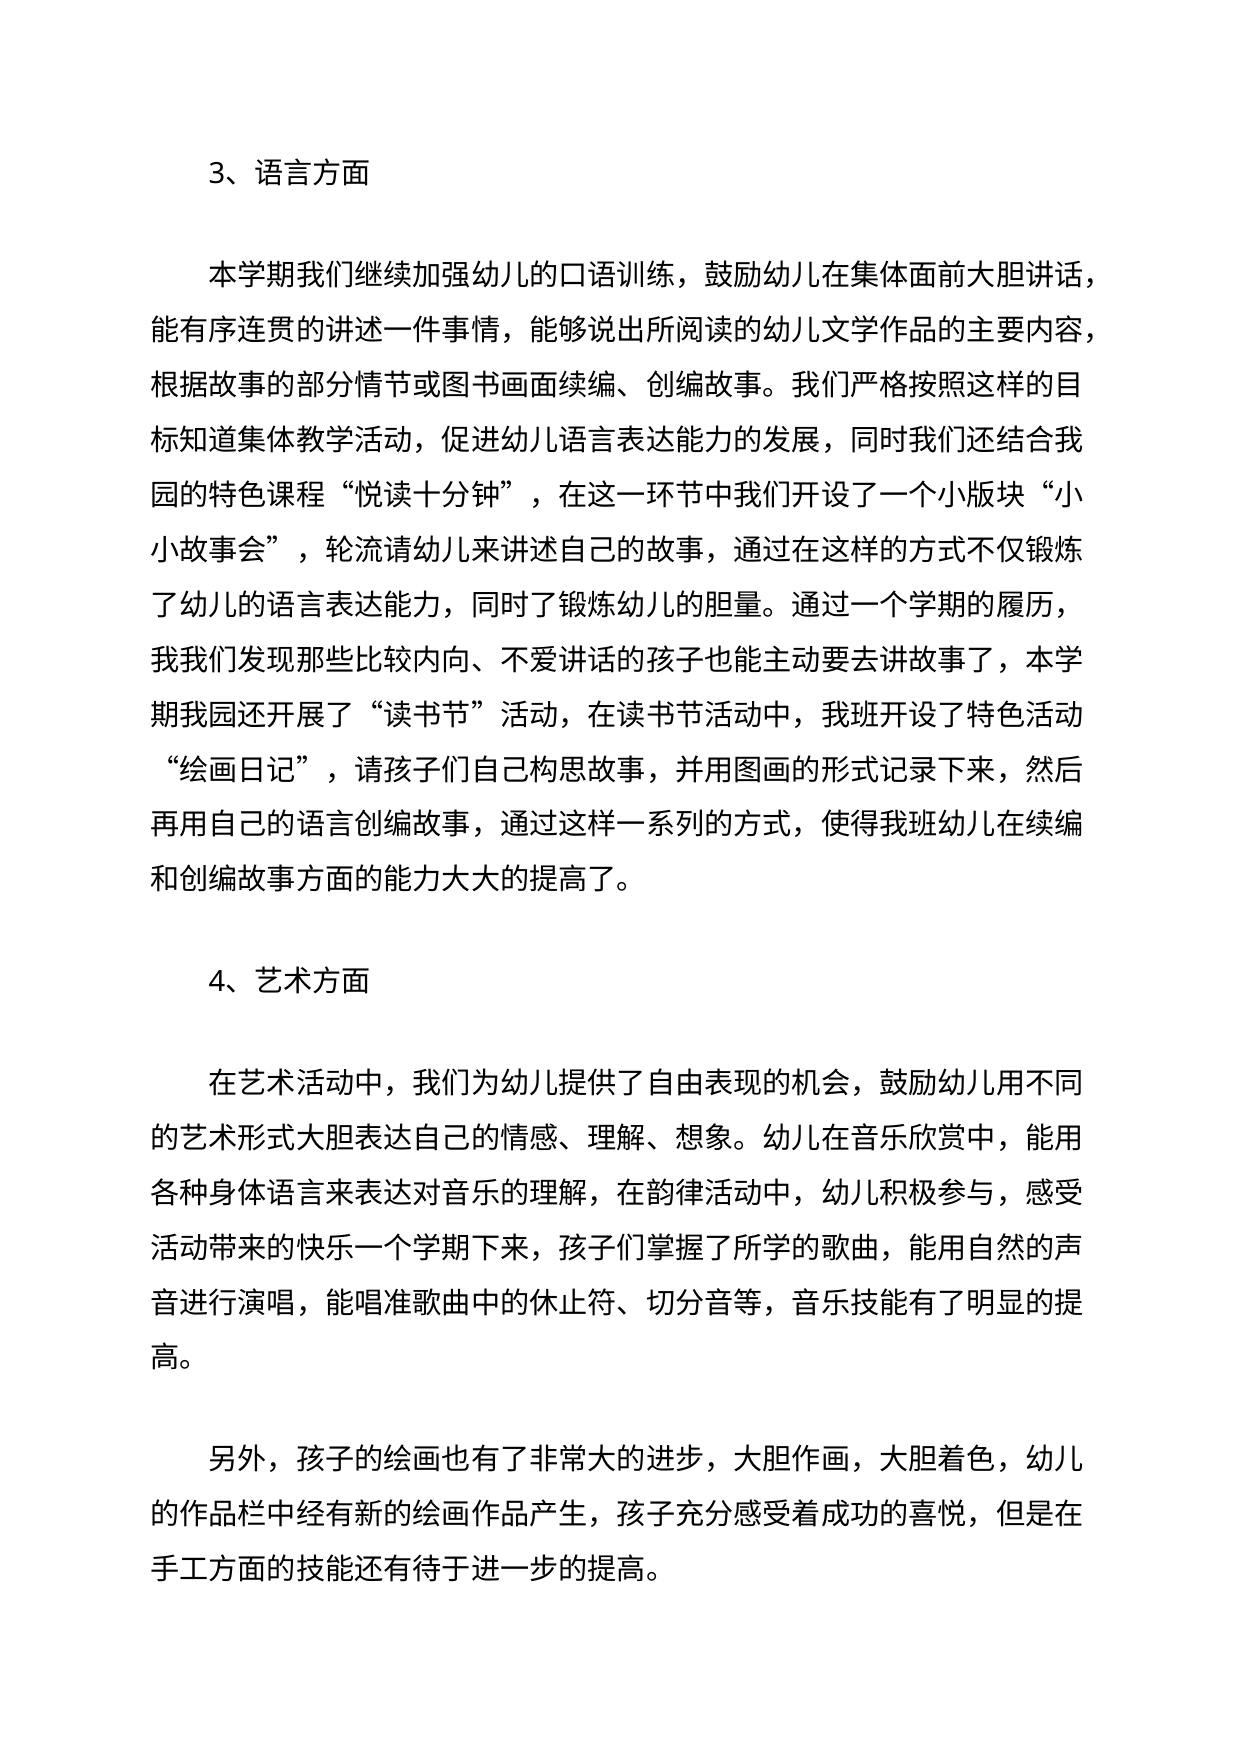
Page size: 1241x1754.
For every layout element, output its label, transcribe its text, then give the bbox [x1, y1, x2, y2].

text 3、语言方面 [150, 150, 1090, 192]
text 在艺术活动中，我们为幼儿提供了自由表现的机会，鼓励幼儿用不同的艺术形式大胆表达自己的情感、理解、想象。幼儿在音乐欣赏中，能用各种身体语言来表达对音乐的理解，在韵律活动中，幼儿积极参与，感受活动带来的快乐一个学期下来，孩子们掌握了所学的歌曲，能用自然的声音进行演唱，能唱准歌曲中的休止符、切分音等，音乐技能有了明显的提高。 [150, 1059, 1090, 1376]
text 另外，孩子的绘画也有了非常大的进步，大胆作画，大胆着色，幼儿的作品栏中经有新的绘画作品产生，孩子充分感受着成功的喜悦，但是在手工方面的技能还有待于进一步的提高。 [150, 1436, 1090, 1588]
text 4、艺术方面 [150, 958, 1090, 1000]
text 本学期我们继续加强幼儿的口语训练，鼓励幼儿在集体面前大胆讲话，能有序连贯的讲述一件事情，能够说出所阅读的幼儿文学作品的主要内容，根据故事的部分情节或图书画面续编、创编故事。我们严格按照这样的目标知道集体教学活动，促进幼儿语言表达能力的发展，同时我们还结合我园的特色课程“悦读十分钟”，在这一环节中我们开设了一个小版块“小小故事会”，轮流请幼儿来讲述自己的故事，通过在这样的方式不仅锻炼了幼儿的语言表达能力，同时了锻炼幼儿的胆量。通过一个学期的履历，我我们发现那些比较内向、不爱讲话的孩子也能主动要去讲故事了，本学期我园还开展了“读书节”活动，在读书节活动中，我班开设了特色活动“绘画日记”，请孩子们自己构思故事，并用图画的形式记录下来，然后再用自己的语言创编故事，通过这样一系列的方式，使得我班幼儿在续编和创编故事方面的能力大大的提高了。 [150, 252, 1090, 898]
